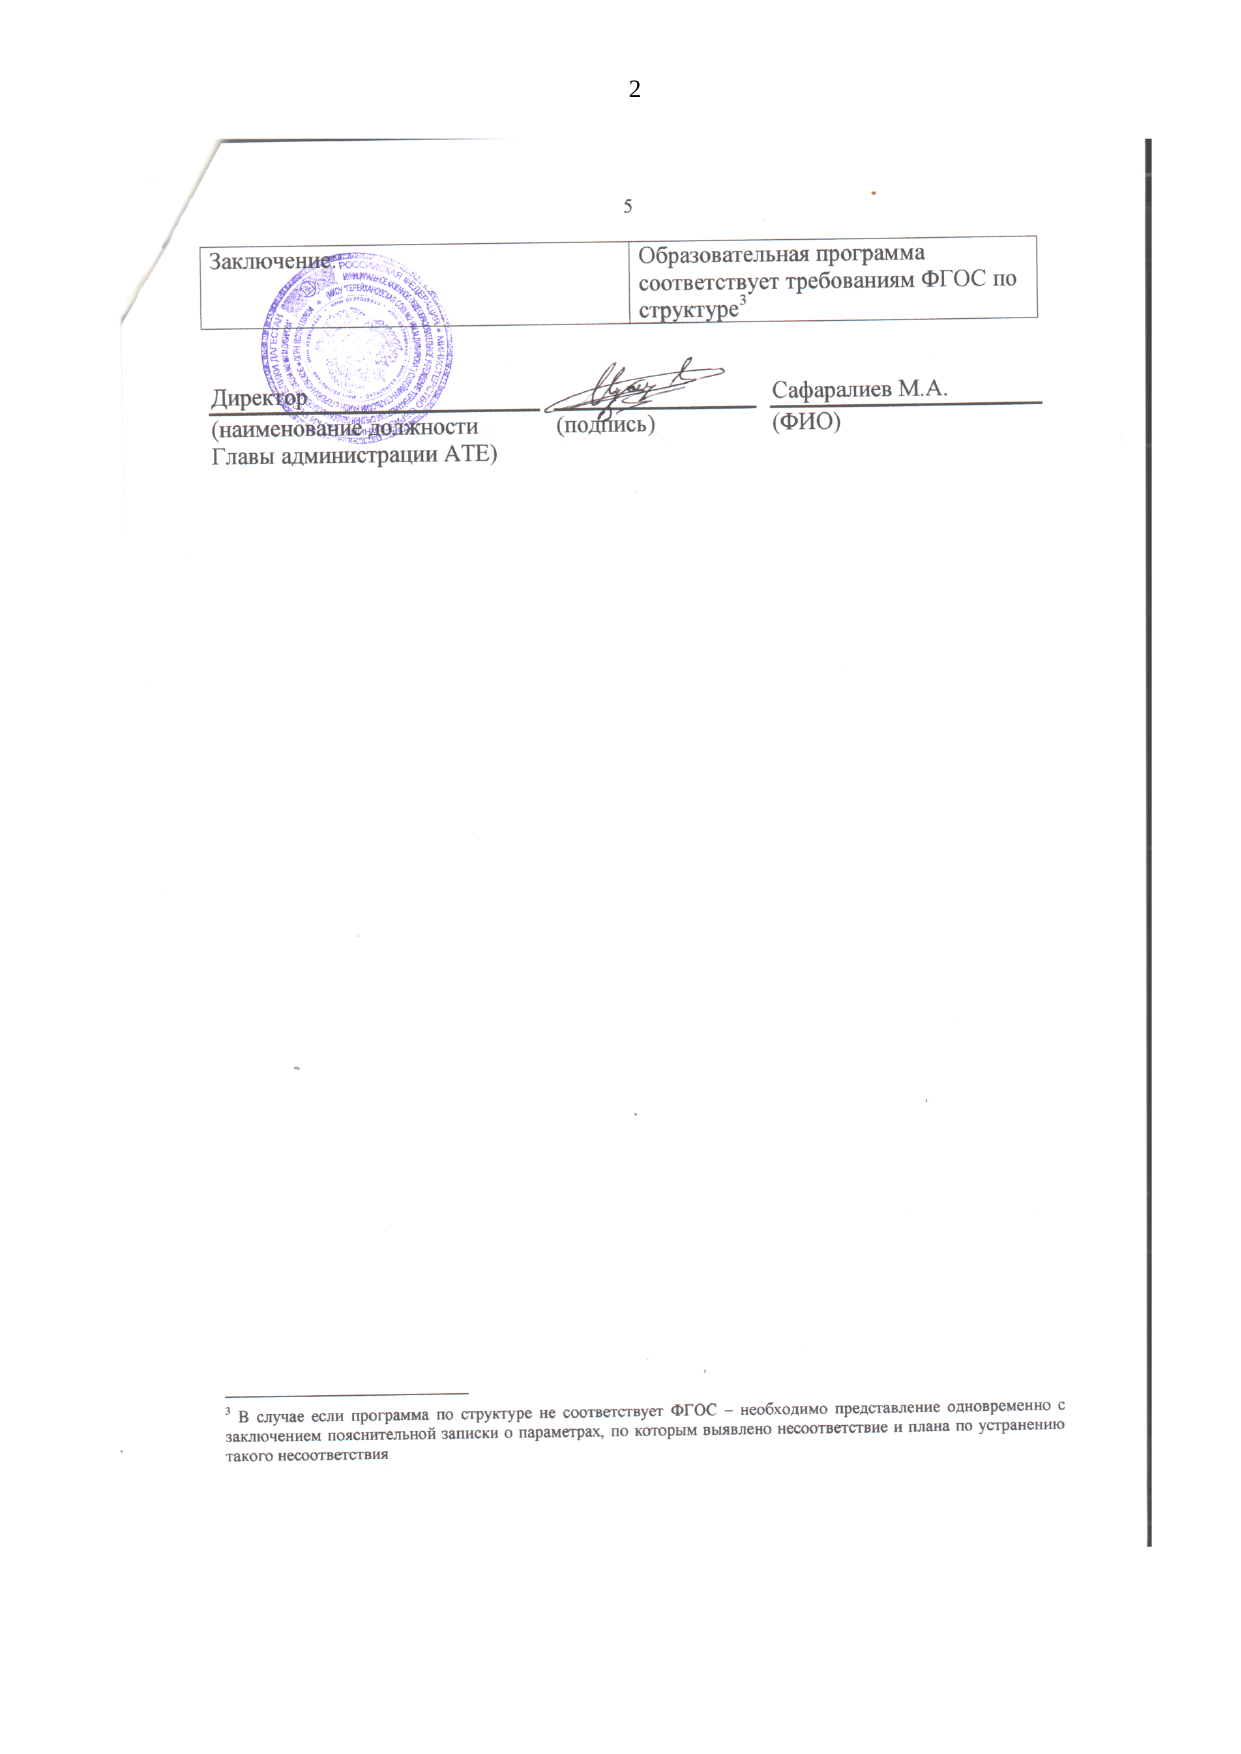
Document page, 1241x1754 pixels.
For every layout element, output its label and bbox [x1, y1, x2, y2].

picture [118, 131, 1152, 1551]
